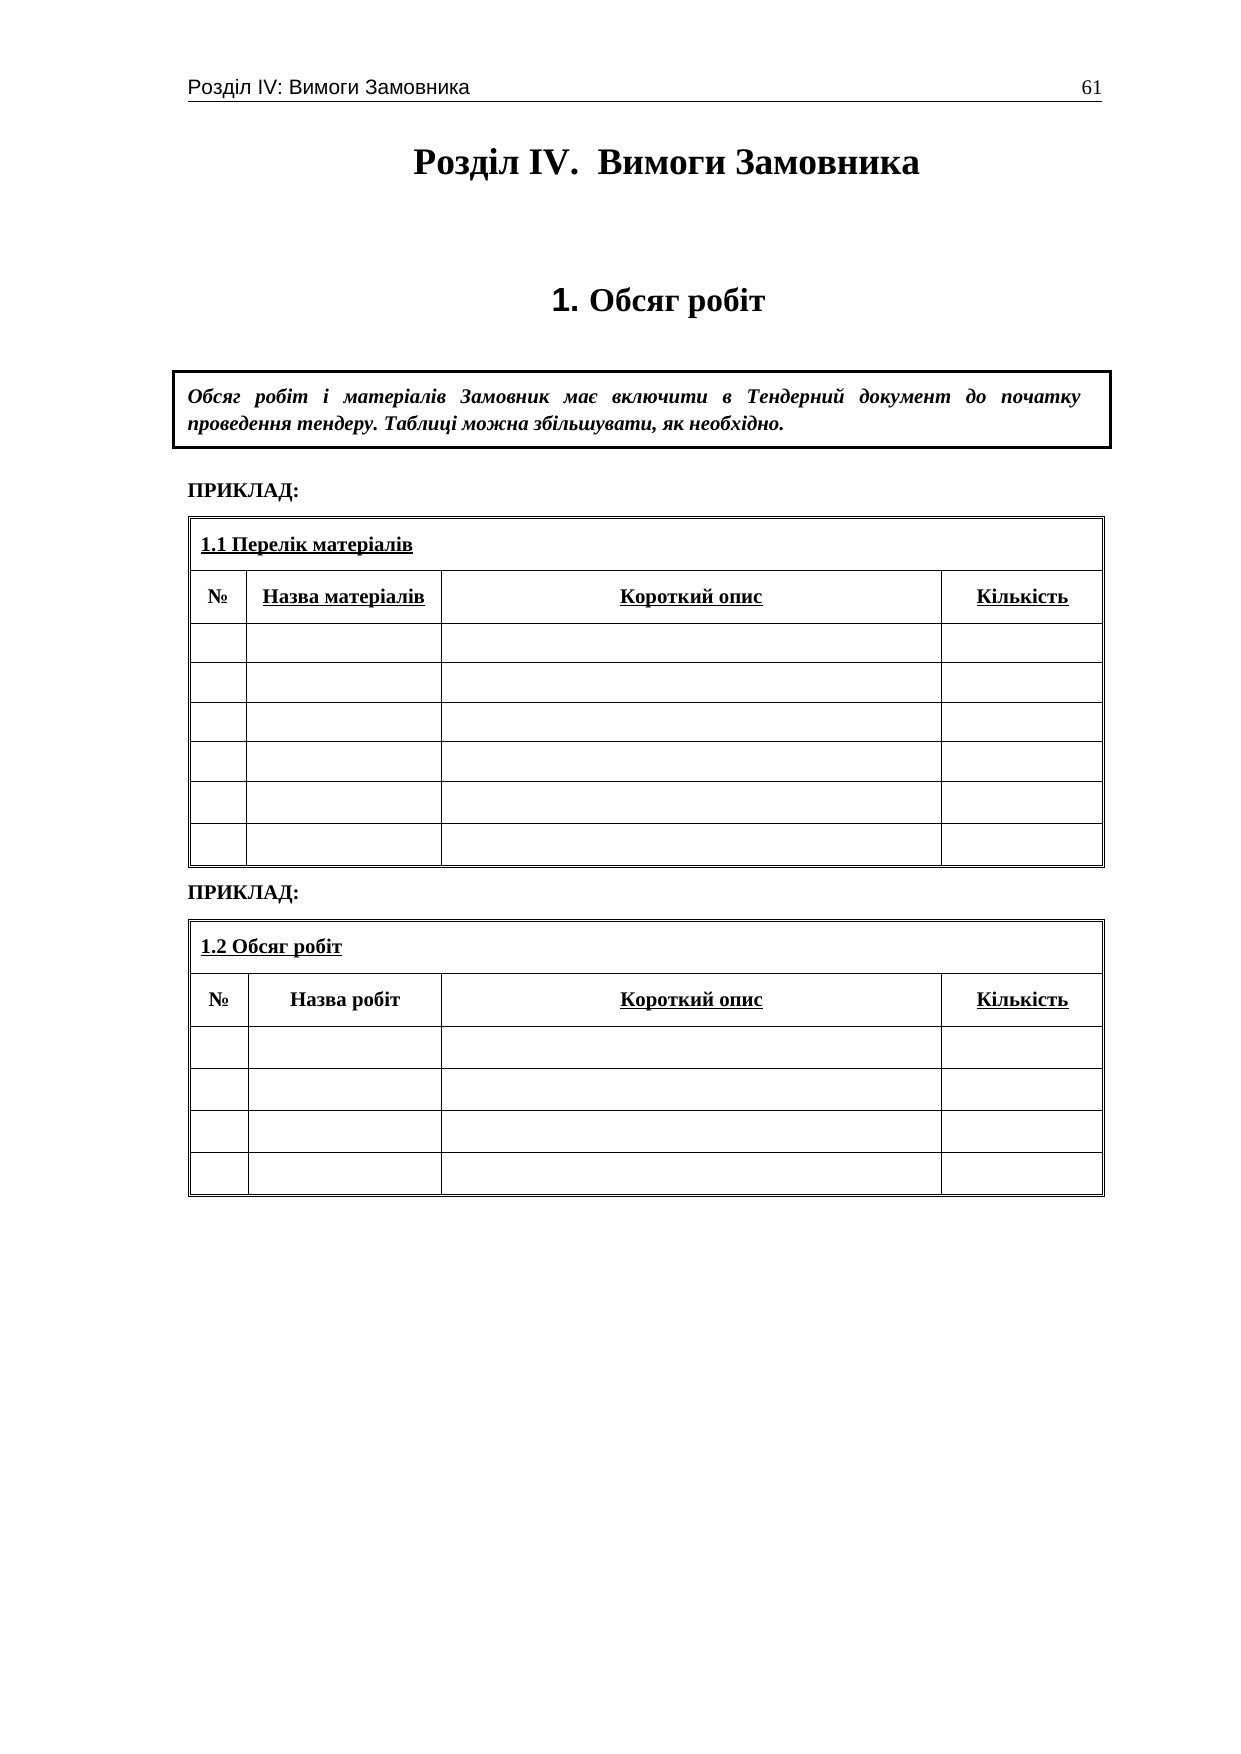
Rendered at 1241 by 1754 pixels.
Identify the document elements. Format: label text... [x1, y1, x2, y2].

table_cell Назва матеріалів [247, 571, 441, 623]
table_cell [942, 624, 1102, 662]
table_header Обсяг робіт [188, 268, 1129, 345]
table_cell [442, 663, 941, 702]
table_cell [942, 1111, 1102, 1152]
table_cell № [191, 974, 248, 1026]
table_cell [442, 1027, 941, 1068]
table_cell [191, 703, 246, 741]
table_cell [191, 1111, 248, 1152]
table_cell [442, 1153, 941, 1193]
table_cell [249, 1069, 441, 1109]
table_cell [247, 742, 441, 781]
table_cell [942, 782, 1102, 823]
text Обсяг робіт і матеріалів Замовник має включити в Тендерний документ до початку проведення тендеру. Таблиці можна збільшувати, як необхідно. [175, 373, 1109, 446]
table_header 1.1 Перелік матеріалів [191, 519, 1102, 570]
table_cell [191, 742, 246, 781]
text ПРИКЛАД: [187, 477, 1102, 502]
table_cell [442, 742, 941, 781]
table_cell [191, 1027, 248, 1068]
table_cell [191, 1153, 248, 1193]
table_cell [247, 703, 441, 741]
table_cell [191, 824, 246, 865]
table_cell Кількість [942, 571, 1102, 623]
table_cell [442, 703, 941, 741]
table_cell [247, 782, 441, 823]
table_cell [442, 824, 941, 865]
table_cell [247, 824, 441, 865]
table_cell [442, 1111, 941, 1152]
table_cell [942, 1027, 1102, 1068]
table_cell [191, 1069, 248, 1109]
table_cell [942, 703, 1102, 741]
table_cell [249, 1153, 441, 1193]
table_cell [191, 624, 246, 662]
table_cell [249, 1111, 441, 1152]
table_cell [942, 742, 1102, 781]
table_cell [191, 663, 246, 702]
table_cell [249, 1027, 441, 1068]
table_cell [442, 782, 941, 823]
table_header Розділ IV. Вимоги Замовника [188, 127, 1146, 214]
table_cell Назва робіт [249, 974, 441, 1026]
table_cell [942, 1153, 1102, 1193]
table_cell Короткий опис [442, 974, 941, 1026]
table_cell [942, 1069, 1102, 1109]
table_cell Кількість [942, 974, 1102, 1026]
text ПРИКЛАД: [187, 880, 1102, 904]
table_cell № [191, 571, 246, 623]
table_cell [442, 624, 941, 662]
table_cell [942, 824, 1102, 865]
table_cell [247, 624, 441, 662]
table_cell [191, 782, 246, 823]
table_cell [942, 663, 1102, 702]
table_cell Короткий опис [442, 571, 941, 623]
table_cell [442, 1069, 941, 1109]
table_cell [247, 663, 441, 702]
table_header 1.2 Обсяг робіт [191, 922, 1102, 973]
